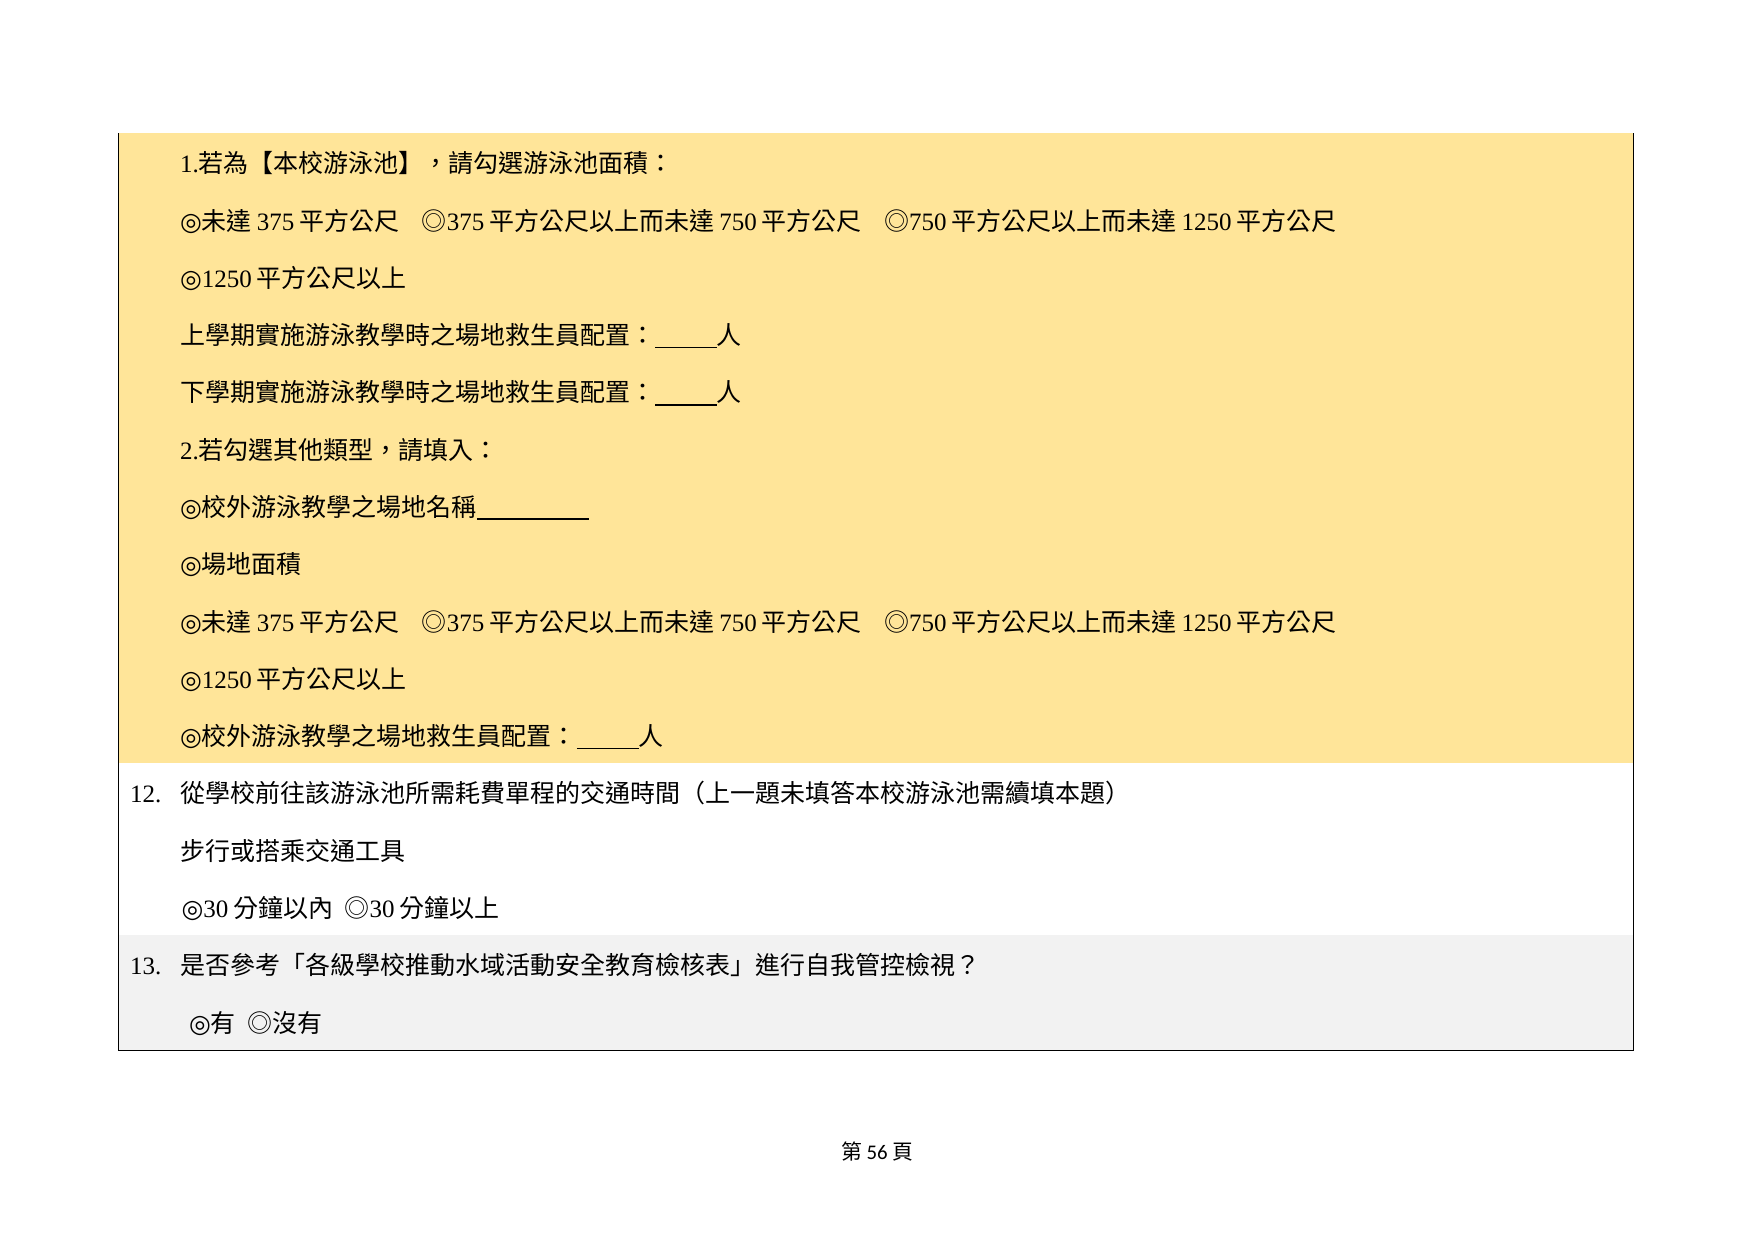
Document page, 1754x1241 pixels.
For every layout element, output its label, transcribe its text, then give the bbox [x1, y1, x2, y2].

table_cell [119, 133, 1633, 763]
table_cell 從學校前往該游泳池所需耗費單程的交通時間（上一題未填答本校游泳池需續填本題） 步行或搭乘交通工具 ◎30分鐘以內 ◎30分鐘以上 [119, 763, 1633, 935]
table_cell 是否參考「各級學校推動水域活動安全教育檢核表」進行自我管控檢視？ ◎有 ◎沒有 [119, 935, 1633, 1050]
